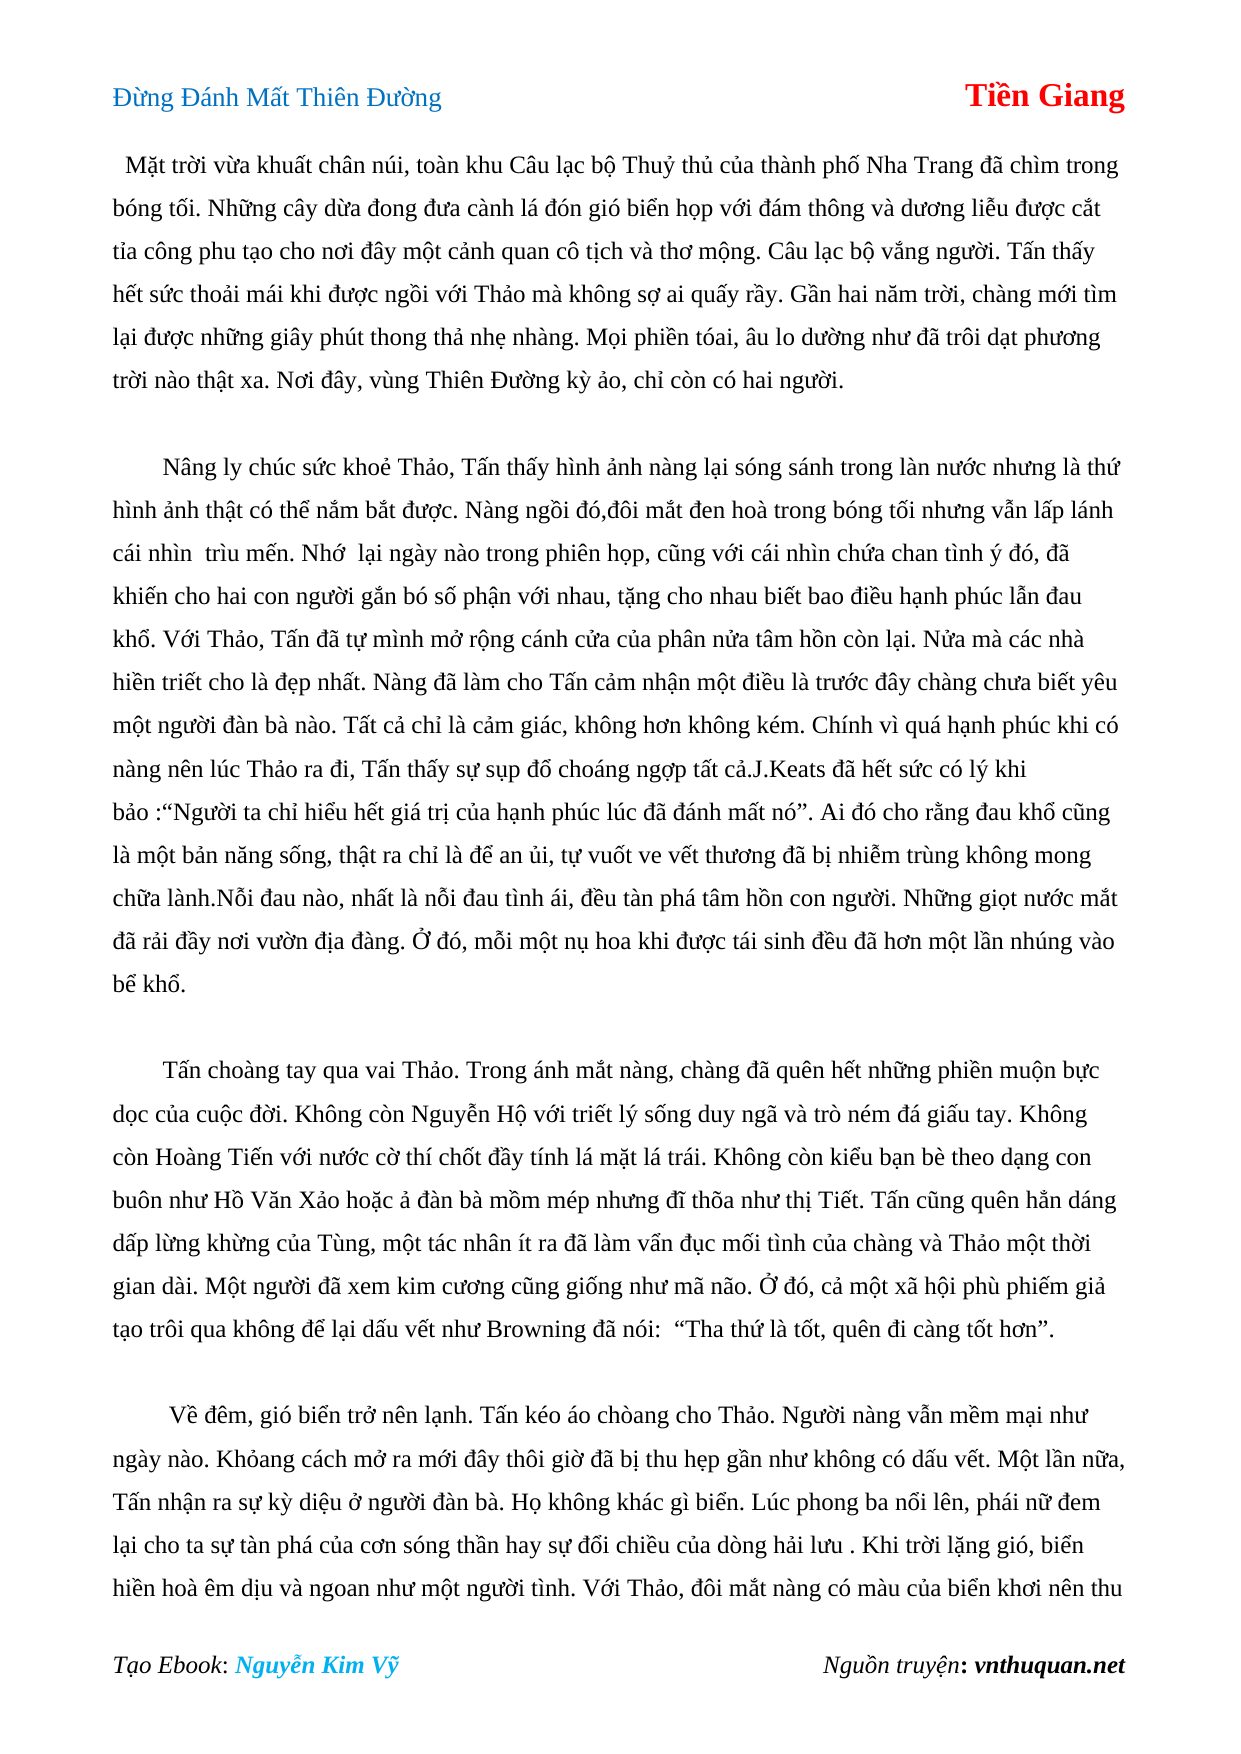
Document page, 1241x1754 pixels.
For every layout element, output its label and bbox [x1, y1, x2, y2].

text [112, 150, 1128, 1602]
